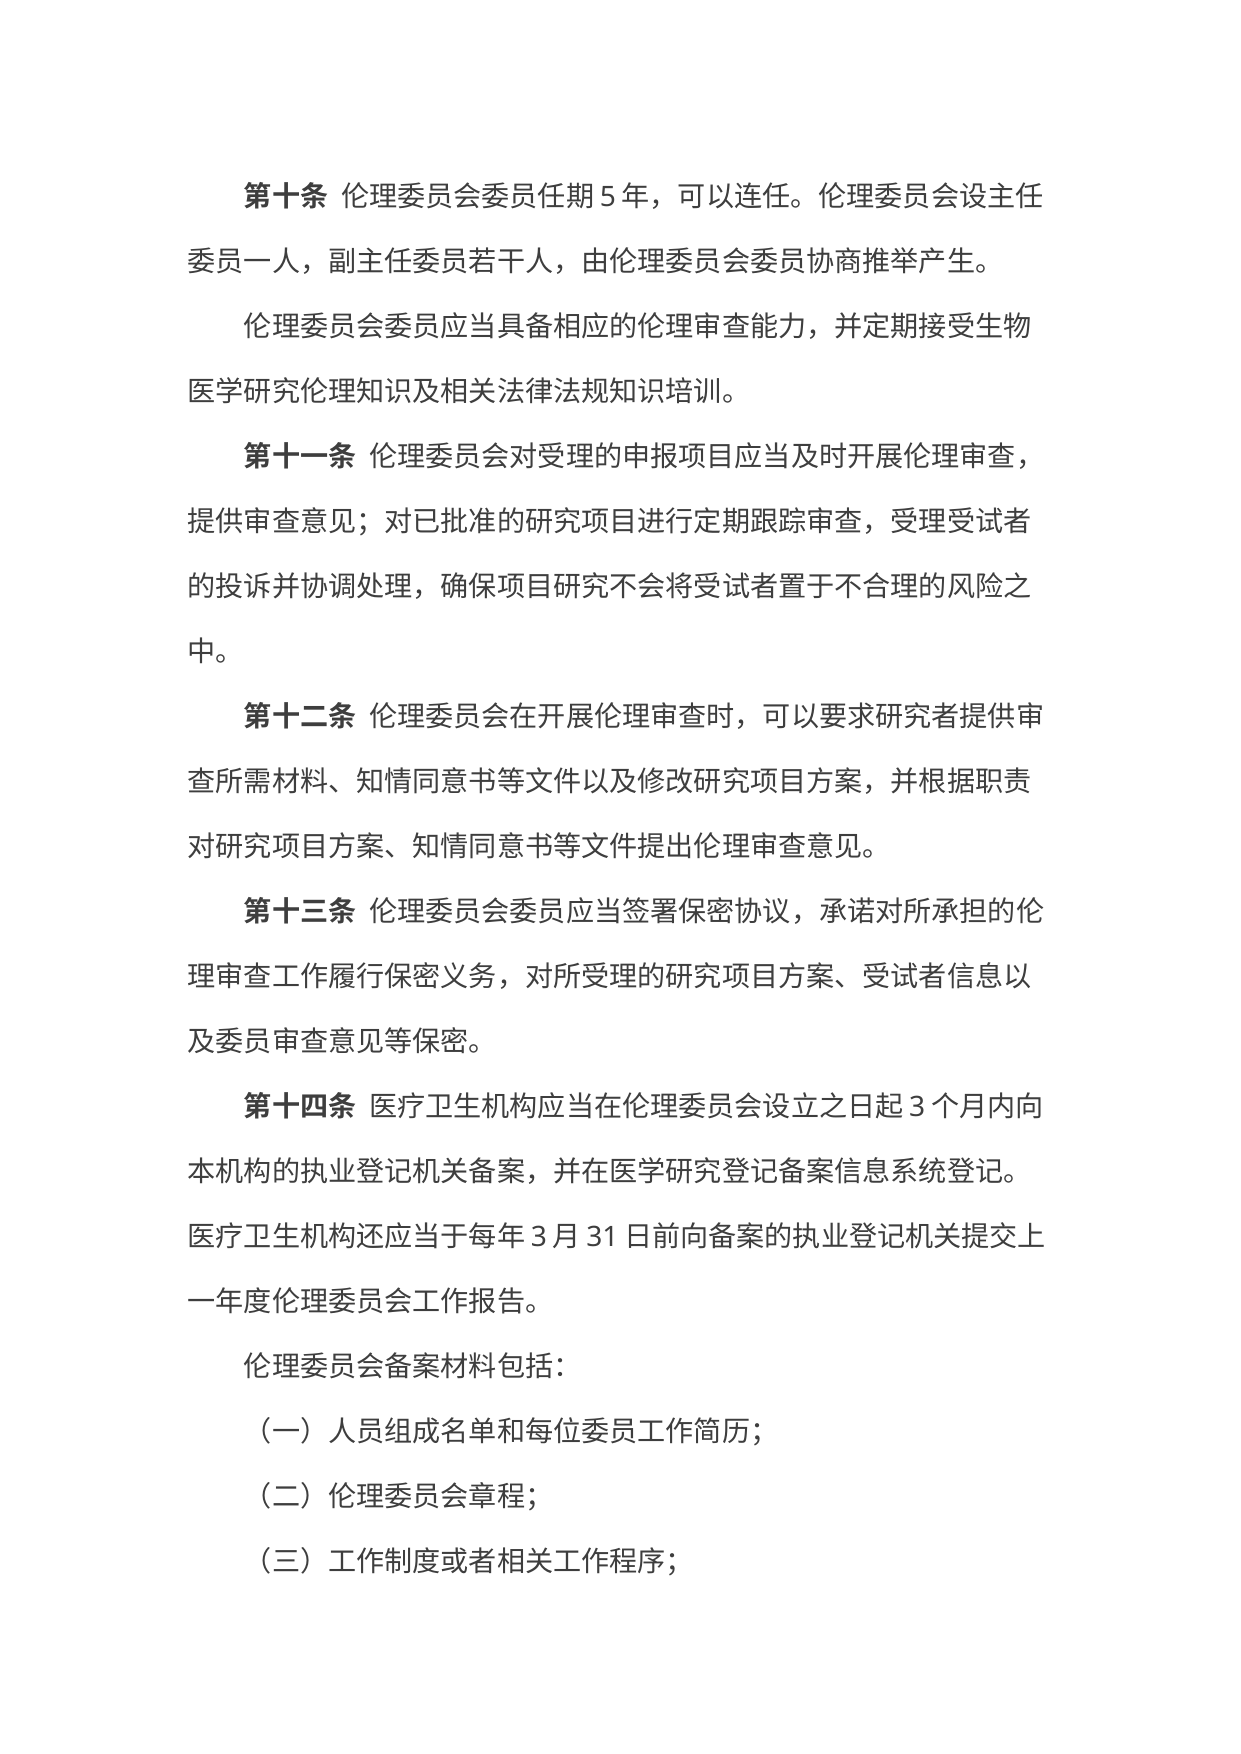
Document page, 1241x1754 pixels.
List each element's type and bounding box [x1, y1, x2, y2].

text [187, 162, 1053, 1592]
